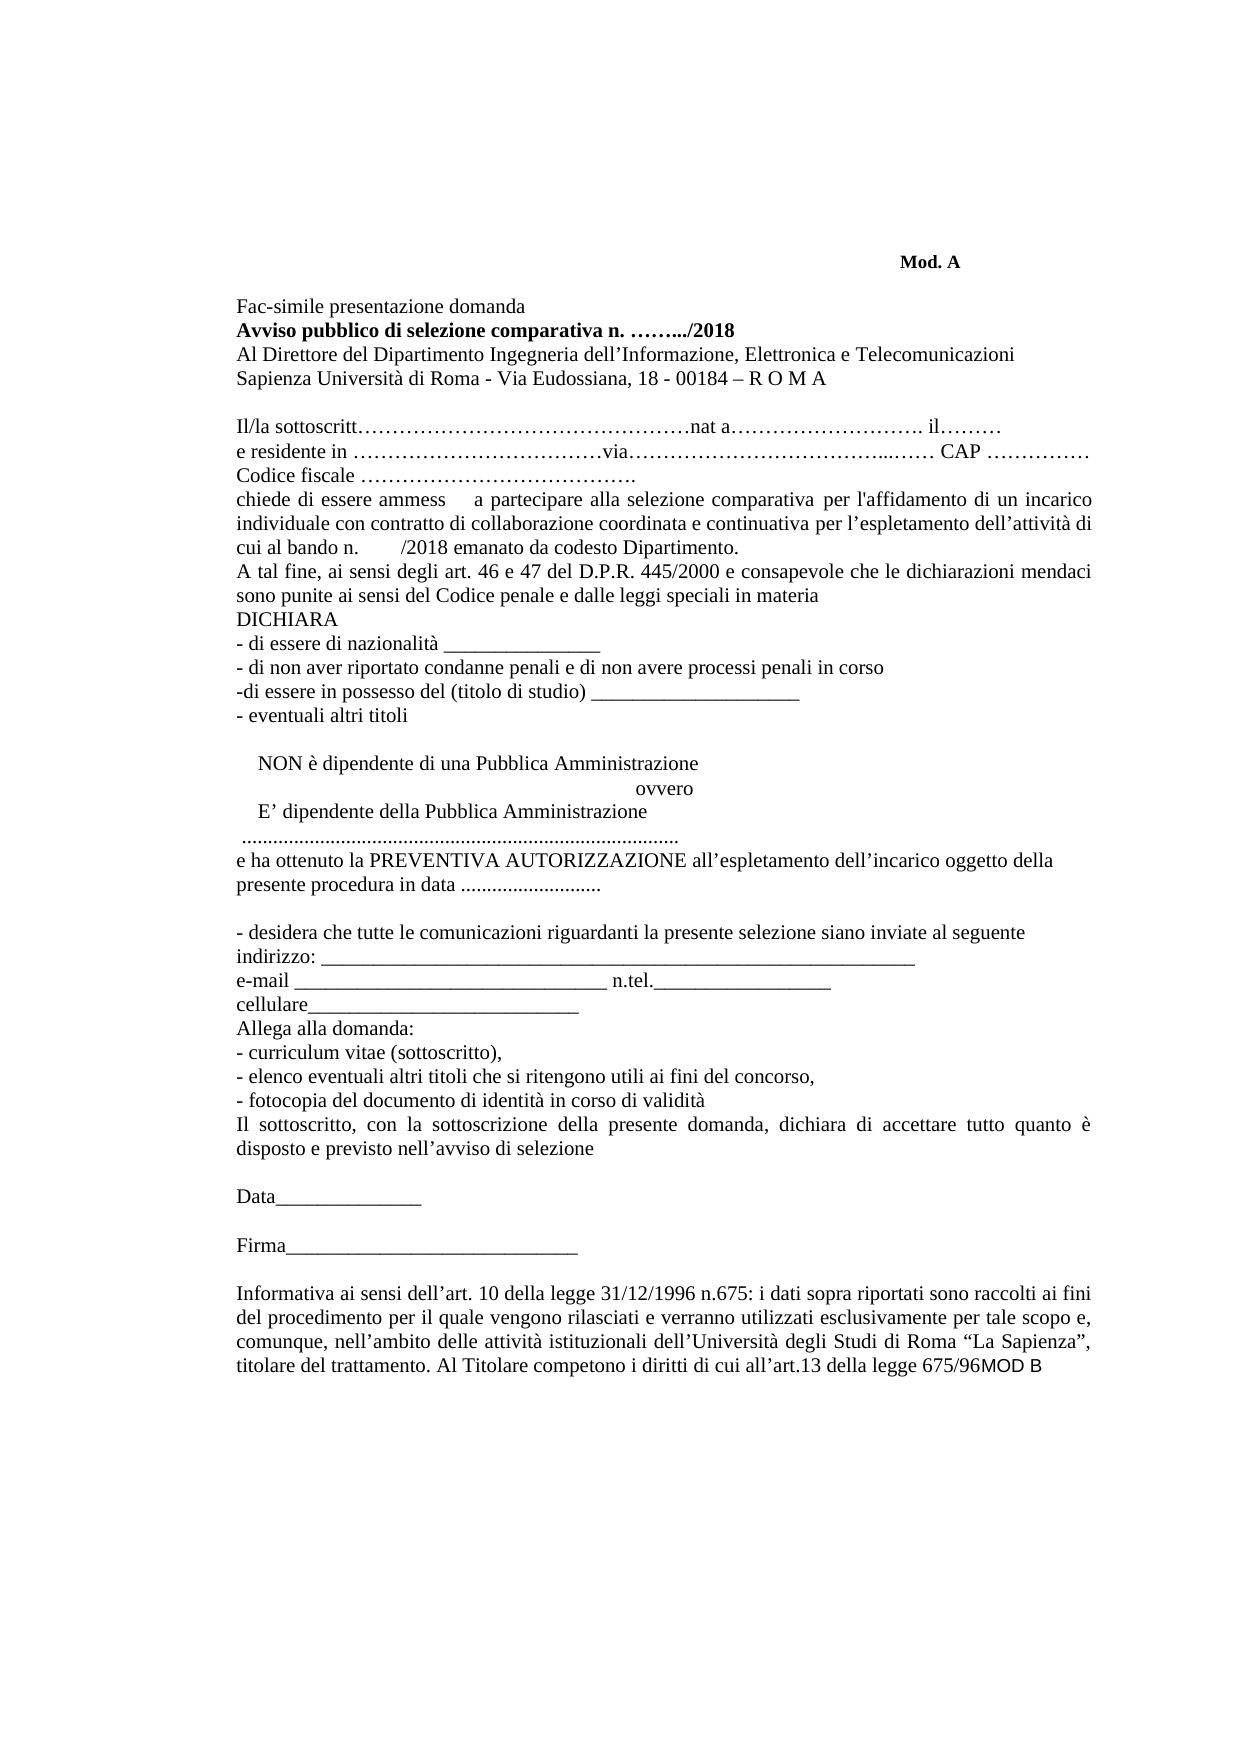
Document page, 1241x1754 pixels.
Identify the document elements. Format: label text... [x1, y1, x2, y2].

text DICHIARA [236, 607, 1092, 631]
text e-mail ______________________________ n.tel._________________ [236, 968, 1092, 992]
text Informativa ai sensi dell’art. 10 della legge 31/12/1996 n.675: i dati sopra riportati sono raccolti ai fini del procedimento per il quale vengono rilasciati e verranno utilizzati esclusivamente per tale scopo e, comunque, nell’ambito delle attività istituzionali dell’Università degli Studi di Roma “La Sapienza”, titolare del trattamento. Al Titolare competono i diritti di cui all’art.13 della legge 675/96MOD B [236, 1281, 1092, 1377]
text - elenco eventuali altri titoli che si ritengono utili ai fini del concorso, [236, 1064, 1092, 1088]
text - eventuali altri titoli [236, 703, 1092, 727]
text ovvero [236, 775, 1092, 799]
text  E’ dipendente della Pubblica Amministrazione [236, 799, 1092, 823]
text presente procedura in data ........................... [236, 872, 1092, 896]
text - curriculum vitae (sottoscritto), [236, 1040, 1092, 1064]
text e residente in ………………………………via………………………………...…… CAP …………… [236, 438, 1092, 463]
text Al Direttore del Dipartimento Ingegneria dell’Informazione, Elettronica e Telecomunicazioni [236, 342, 1092, 366]
text -di essere in possesso del (titolo di studio) ____________________ [236, 679, 1092, 703]
text cellulare__________________________ [236, 992, 1092, 1016]
text Il sottoscritto, con la sottoscrizione della presente domanda, dichiara di accettare tutto quanto è disposto e previsto nell’avviso di selezione [236, 1112, 1092, 1160]
text Allega alla domanda: [236, 1016, 1092, 1040]
text  NON è dipendente di una Pubblica Amministrazione [236, 751, 1092, 775]
text - fotocopia del documento di identità in corso di validità [236, 1088, 1092, 1112]
text indirizzo: _________________________________________________________ [236, 944, 1092, 968]
text - desidera che tutte le comunicazioni riguardanti la presente selezione siano inviate al seguente [236, 920, 1092, 944]
text - di essere di nazionalità _______________ [236, 631, 1092, 655]
text Fac-simile presentazione domanda [236, 294, 1092, 318]
text A tal fine, ai sensi degli art. 46 e 47 del D.P.R. 445/2000 e consapevole che le dichiarazioni mendaci sono punite ai sensi del Codice penale e dalle leggi speciali in materia [236, 559, 1092, 607]
text Mod. A [900, 251, 1092, 273]
text chiede di essere ammess a partecipare alla selezione comparativa per l'affidamento di un incarico individuale con contratto di collaborazione coordinata e continuativa per l’espletamento dell’attività di cui al bando n. /2018 emanato da codesto Dipartimento. [236, 487, 1092, 559]
text Data______________ [236, 1184, 1092, 1208]
text Sapienza Università di Roma - Via Eudossiana, 18 - 00184 – R O M A [236, 366, 1092, 390]
text Avviso pubblico di selezione comparativa n. …….../2018 [236, 318, 1092, 342]
text e ha ottenuto la PREVENTIVA AUTORIZZAZIONE all’espletamento dell’incarico oggetto della [236, 848, 1092, 872]
text - di non aver riportato condanne penali e di non avere processi penali in corso [236, 655, 1092, 679]
text Codice fiscale …………………………………. [236, 463, 1092, 487]
text Il/la sottoscritt…………………………………………nat a………………………. il……… [236, 414, 1092, 438]
text .................................................................................... [236, 823, 1092, 848]
text Firma____________________________􀀁 [236, 1233, 1092, 1257]
